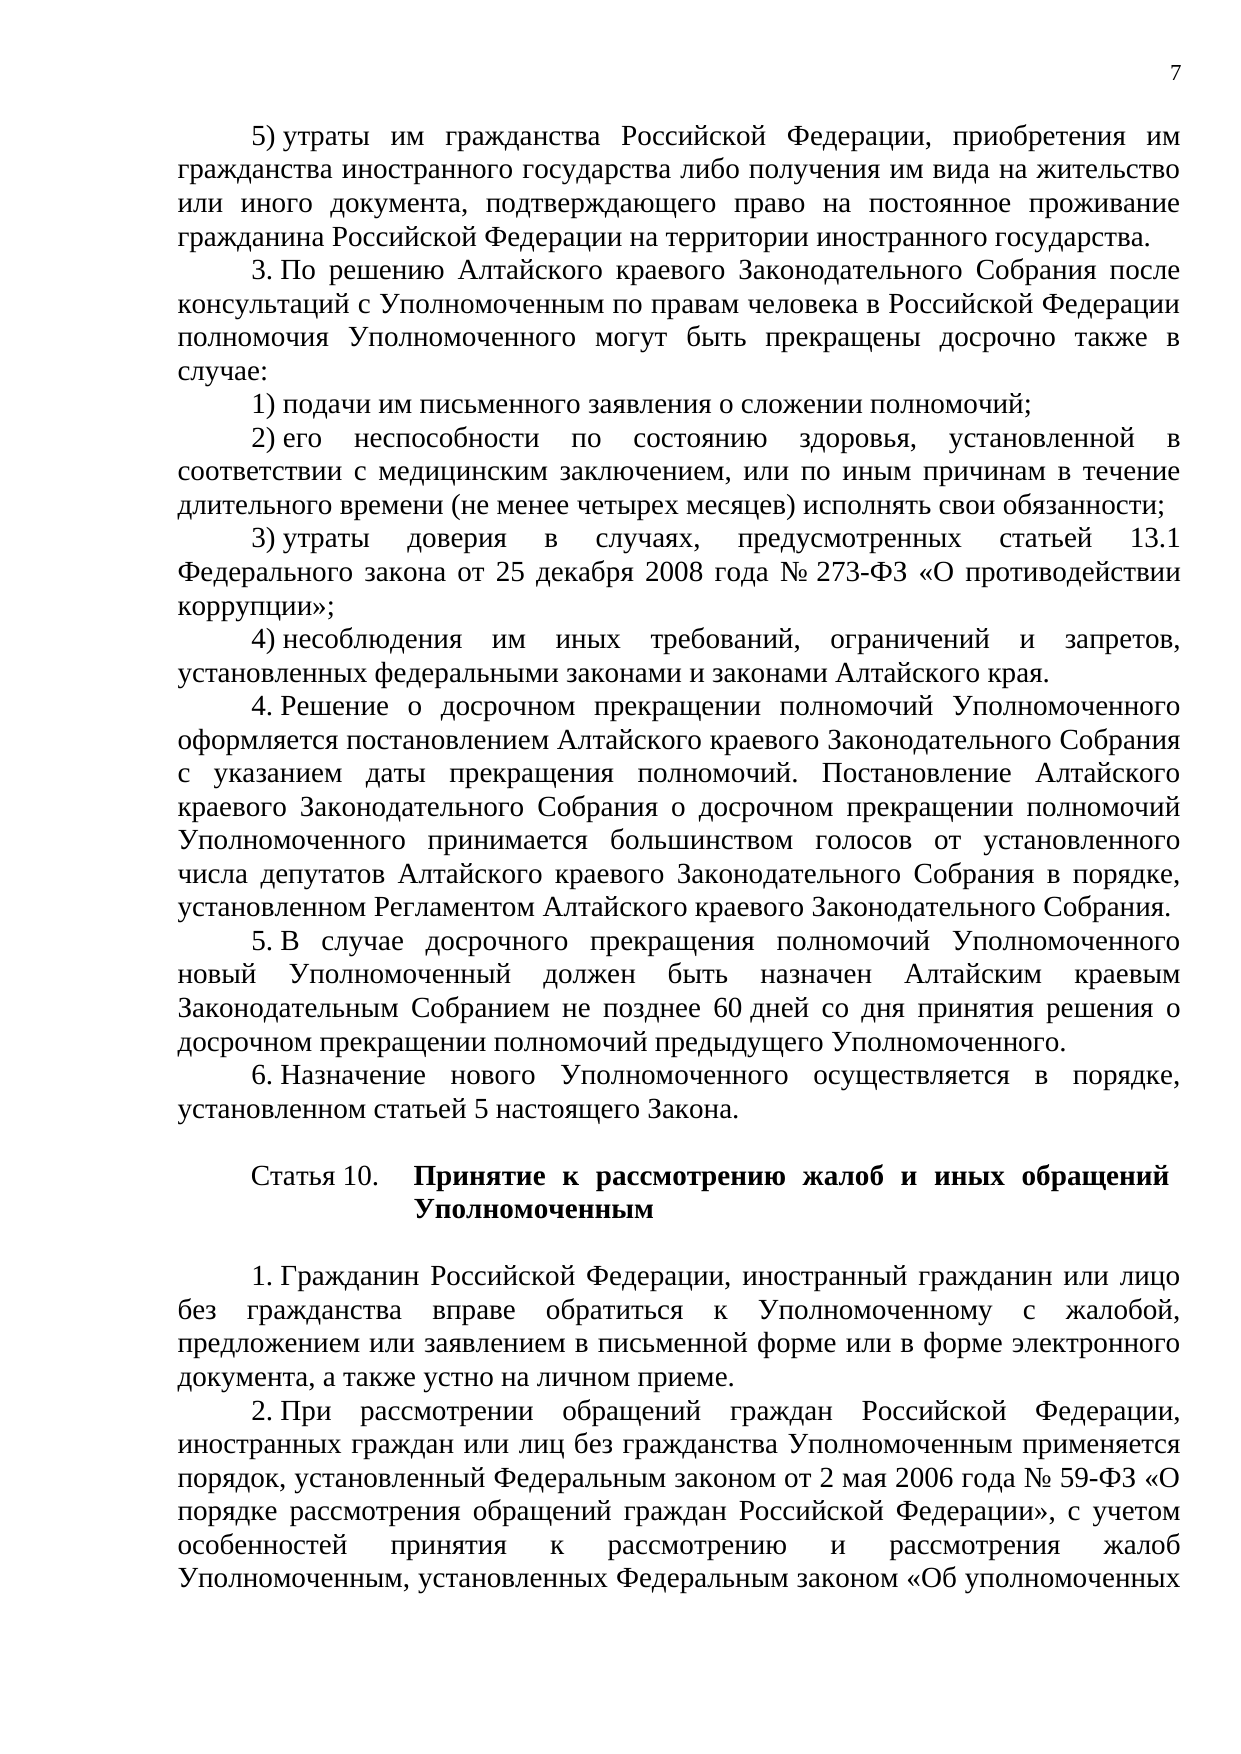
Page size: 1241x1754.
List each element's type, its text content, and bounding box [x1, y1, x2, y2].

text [177, 1393, 1181, 1594]
text 3) утраты доверия в случаях, предусмотренных статьей 13.1 Федерального закона от 25 декабря 2008 года № 273-ФЗ «О противодействии коррупции»; [177, 521, 1181, 621]
table_header Принятие к рассмотрению жалоб и иных обращений Уполномоченным [402, 1158, 1181, 1225]
text 3. По решению Алтайского краевого Законодательного Собрания после консультаций с Уполномоченным по правам человека в Российской Федерации полномочия Уполномоченного могут быть прекращены досрочно также в случае: [177, 252, 1181, 386]
text 1) подачи им письменного заявления о сложении полномочий; [177, 386, 1181, 420]
table_header Статья 10. [177, 1158, 402, 1225]
text 1. Гражданин Российской Федерации, иностранный гражданин или лицо без гражданства вправе обратиться к Уполномоченному с жалобой, предложением или заявлением в письменной форме или в форме электронного документа, а также устно на личном приеме. [177, 1258, 1181, 1393]
text 5. В случае досрочного прекращения полномочий Уполномоченного новый Уполномоченный должен быть назначен Алтайским краевым Законодательным Собранием не позднее 60 дней со дня принятия решения о досрочном прекращении полномочий предыдущего Уполномоченного. [177, 923, 1181, 1057]
text 2) его неспособности по состоянию здоровья, установленной в соответствии с медицинским заключением, или по иным причинам в течение длительного времени (не менее четырех месяцев) исполнять свои обязанности; [177, 420, 1181, 521]
text 6. Назначение нового Уполномоченного осуществляется в порядке, установленном статьей 5 настоящего Закона. [177, 1057, 1181, 1124]
text 5) утраты им гражданства Российской Федерации, приобретения им гражданства иностранного государства либо получения им вида на жительство или иного документа, подтверждающего право на постоянное проживание гражданина Российской Федерации на территории иностранного государства. [177, 118, 1181, 252]
text 4. Решение о досрочном прекращении полномочий Уполномоченного оформляется постановлением Алтайского краевого Законодательного Собрания с указанием даты прекращения полномочий. Постановление Алтайского краевого Законодательного Собрания о досрочном прекращении полномочий Уполномоченного принимается большинством голосов от установленного числа депутатов Алтайского краевого Законодательного Собрания в порядке, установленном Регламентом Алтайского краевого Законодательного Собрания. [177, 688, 1181, 923]
text 4) несоблюдения им иных требований, ограничений и запретов, установленных федеральными законами и законами Алтайского края. [177, 621, 1181, 688]
